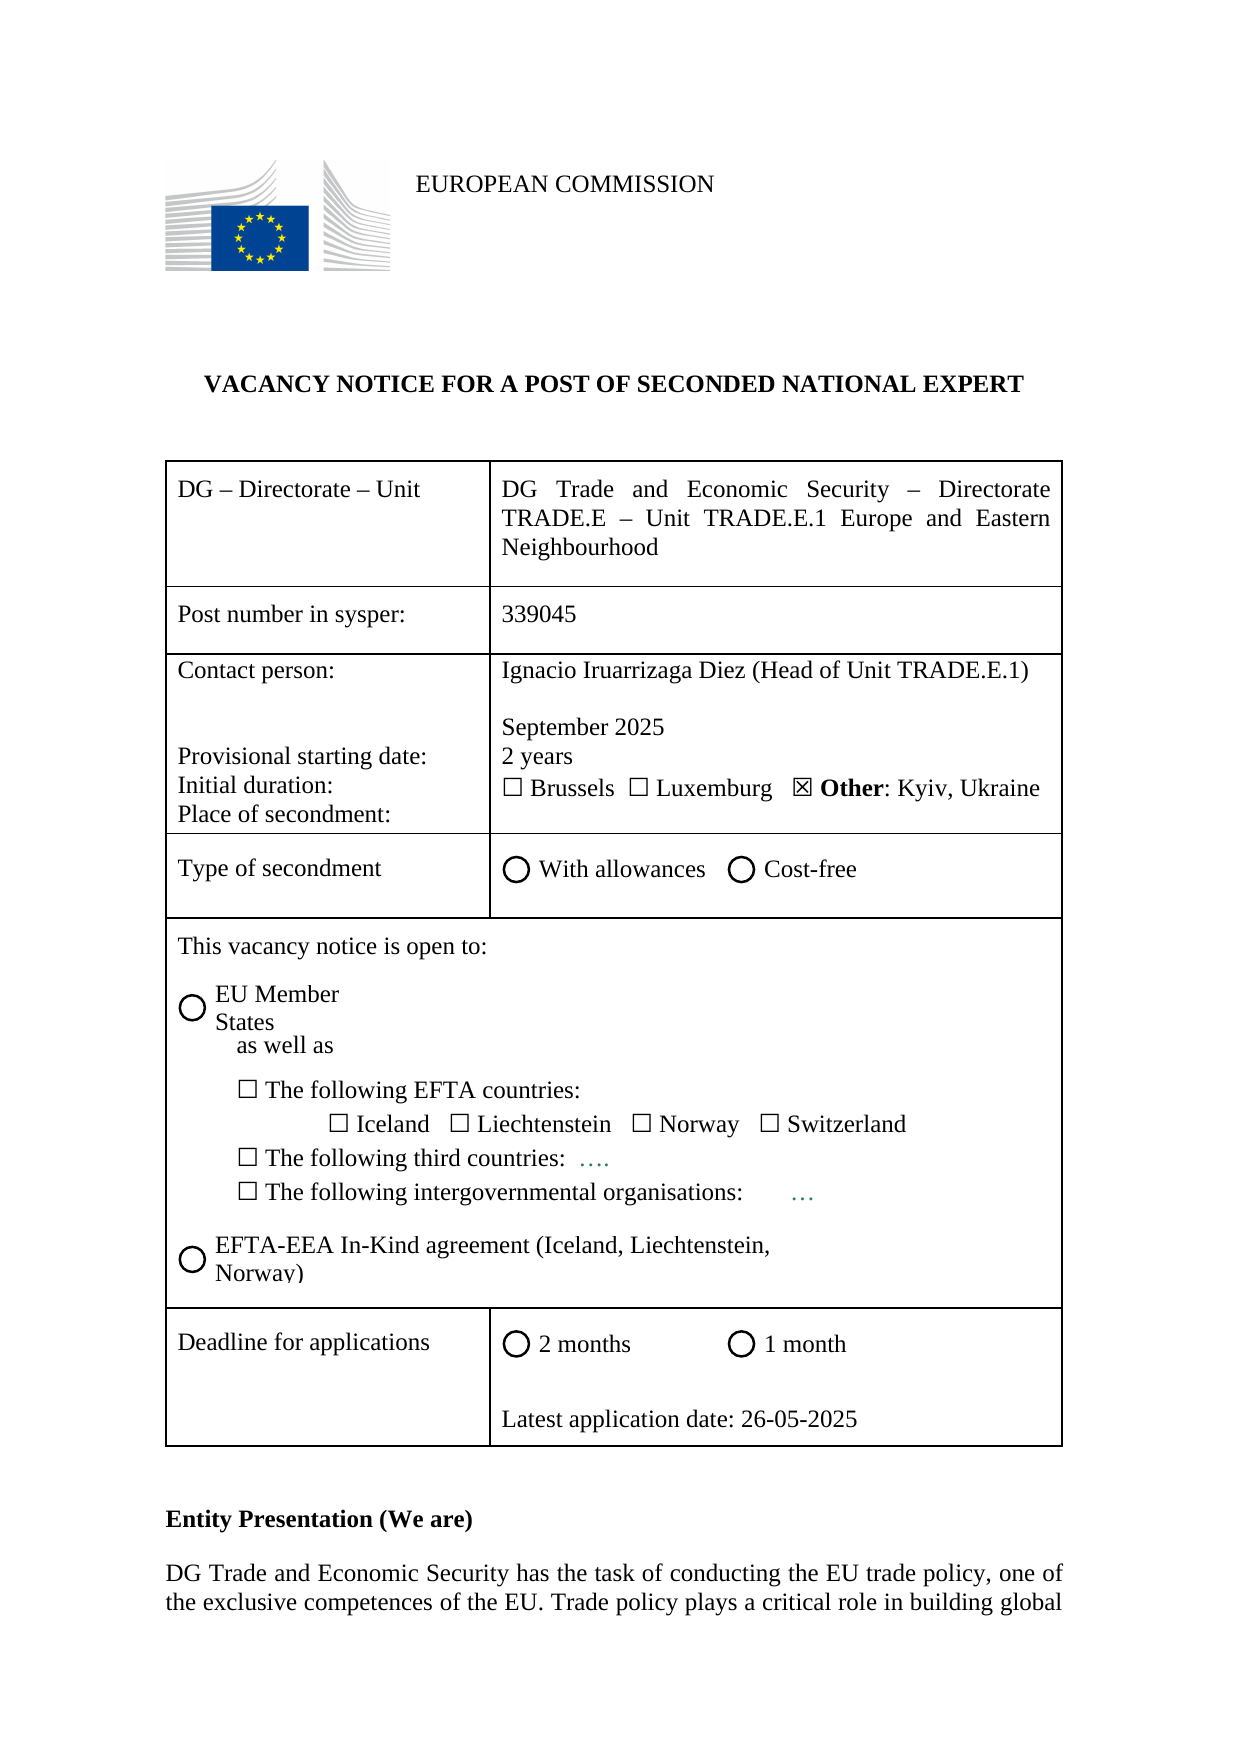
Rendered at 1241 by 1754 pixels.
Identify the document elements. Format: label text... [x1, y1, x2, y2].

table_header DG – Directorate – Unit [167, 462, 489, 586]
table_cell Type of secondment [167, 834, 489, 917]
table_cell [491, 834, 1061, 917]
table_cell Deadline for applications [167, 1309, 489, 1445]
table_cell Latest application date: [491, 1309, 1061, 1445]
table_cell Ignacio Iruarrizaga Diez (Head of Unit TRADE.E.1) September 2025 2 years Brussels Luxemburg Other: [491, 655, 1061, 833]
list Entity Presentation (We are) [165, 1504, 1063, 1533]
text VACANCY NOTICE FOR A POST OF SECONDED NATIONAL EXPERT [165, 369, 1063, 398]
table_cell Contact person: Provisional starting date: Initial duration: Place of secondment: [167, 655, 489, 833]
table_cell Post number in sysper: [167, 587, 489, 653]
table_cell This vacancy notice is open to: as well as The following EFTA countries: Iceland Liechtenstein Norway Switzerland The following third countries: The following intergovernmental organisations: [167, 919, 1061, 1307]
picture [165, 160, 391, 271]
